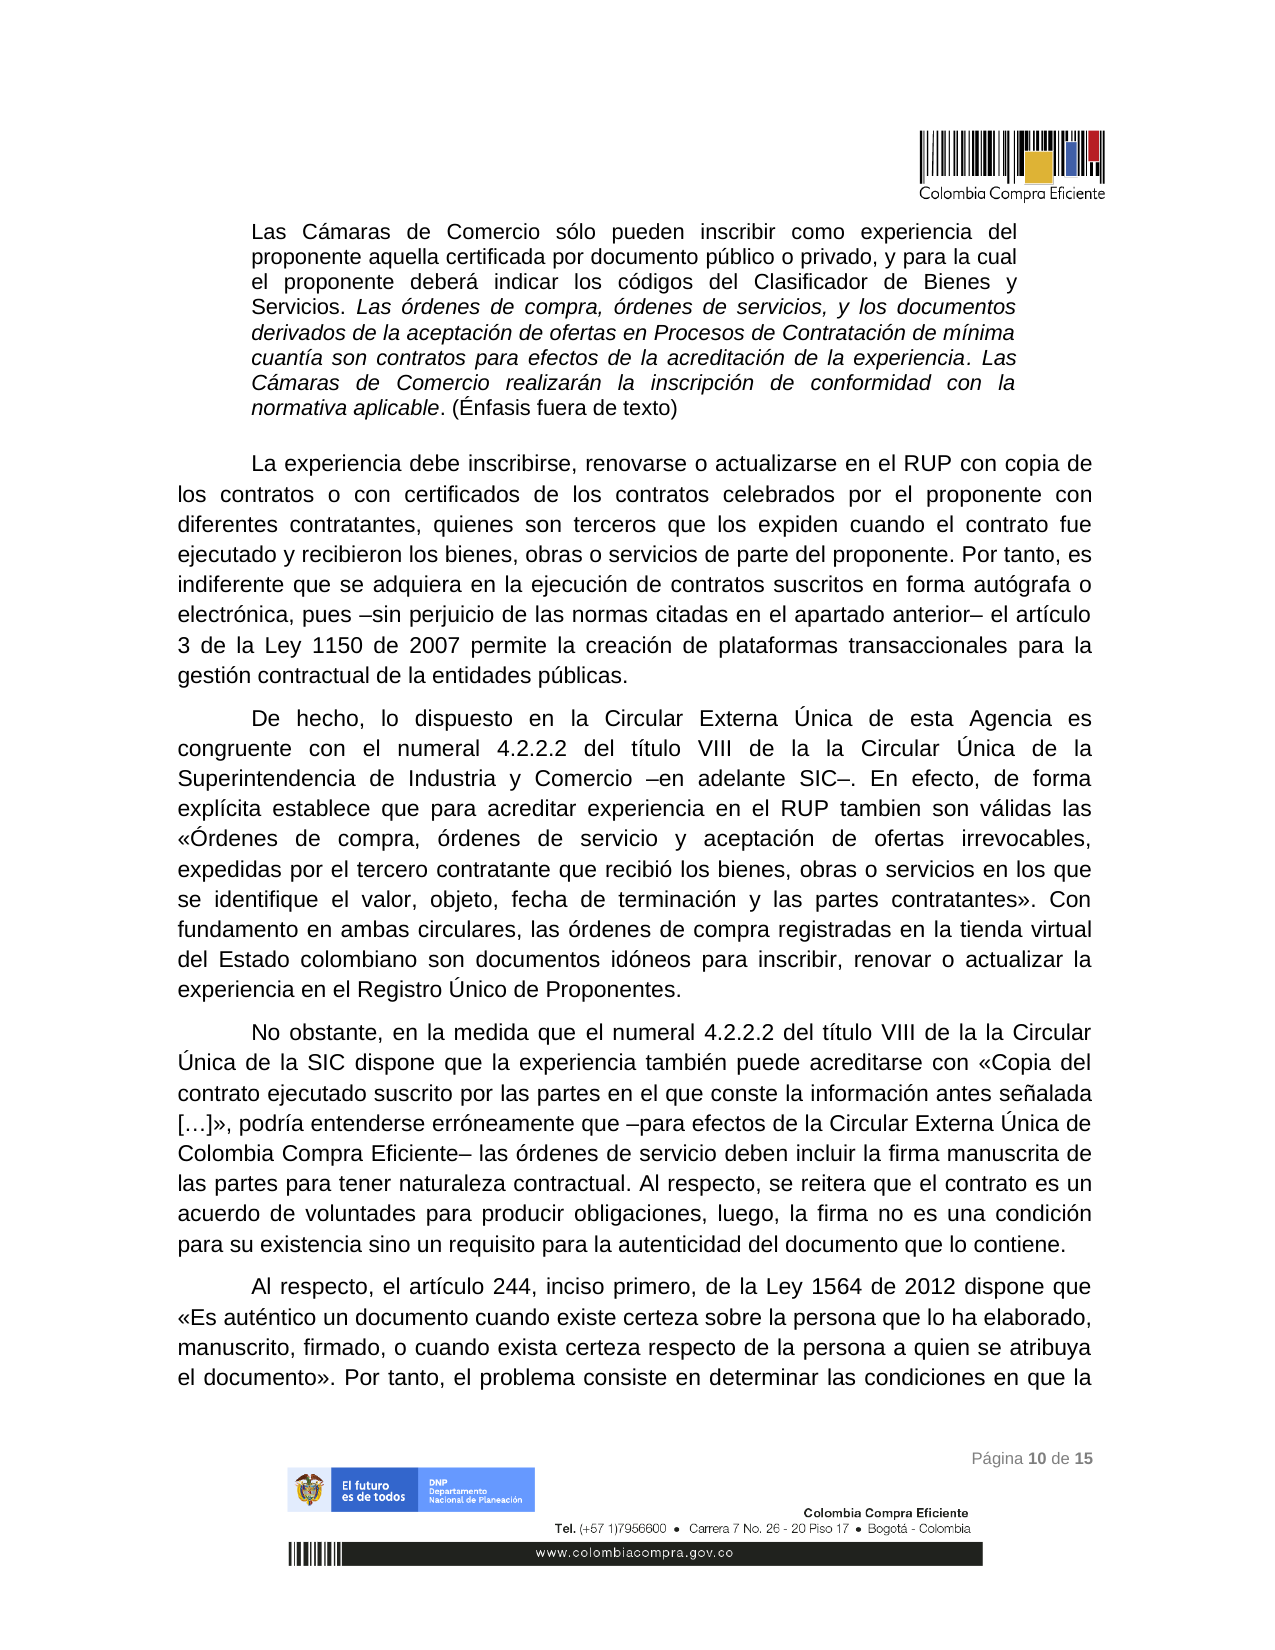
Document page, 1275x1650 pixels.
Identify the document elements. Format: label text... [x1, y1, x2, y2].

text De hecho, lo dispuesto en la Circular Externa Única de esta Agencia es congruente con el numeral 4.2.2.2 del título VIII de la la Circular Única de la Superintendencia de Industria y Comercio –en adelante SIC–. En efecto, de forma explícita establece que para acreditar experiencia en el RUP tambien son válidas las «Órdenes de compra, órdenes de servicio y aceptación de ofertas irrevocables, expedidas por el tercero contratante que recibió los bienes, obras o servicios en los que se identifique el valor, objeto, fecha de terminación y las partes contratantes». Con fundamento en ambas circulares, las órdenes de compra registradas en la tienda virtual del Estado colombiano son documentos idóneos para inscribir, renovar o actualizar la experiencia en el Registro Único de Proponentes. [177, 704, 1093, 1003]
text Las Cámaras de Comercio sólo pueden inscribir como experiencia del proponente aquella certificada por documento público o privado, y para la cual el proponente deberá indicar los códigos del Clasificador de Bienes y Servicios. Las órdenes de compra, órdenes de servicios, y los documentos derivados de la aceptación de ofertas en Procesos de Contratación de mínima cuantía son contratos para efectos de la acreditación de la experiencia. Las Cámaras de Comercio realizarán la inscripción de conformidad con la normativa aplicable. (Énfasis fuera de texto) [251, 218, 1019, 420]
picture [911, 124, 1112, 206]
picture [287, 1467, 983, 1566]
text La experiencia debe inscribirse, renovarse o actualizarse en el RUP con copia de los contratos o con certificados de los contratos celebrados por el proponente con diferentes contratantes, quienes son terceros que los expiden cuando el contrato fue ejecutado y recibieron los bienes, obras o servicios de parte del proponente. Por tanto, es indiferente que se adquiera en la ejecución de contratos suscritos en forma autógrafa o electrónica, pues –sin perjuicio de las normas citadas en el apartado anterior– el artículo 3 de la Ley 1150 de 2007 permite la creación de plataformas transaccionales para la gestión contractual de la entidades públicas. [177, 450, 1093, 688]
text No obstante, en la medida que el numeral 4.2.2.2 del título VIII de la la Circular Única de la SIC dispone que la experiencia también puede acreditarse con «Copia del contrato ejecutado suscrito por las partes en el que conste la información antes señalada […]», podría entenderse erróneamente que –para efectos de la Circular Externa Única de Colombia Compra Eficiente– las órdenes de servicio deben incluir la firma manuscrita de las partes para tener naturaleza contractual. Al respecto, se reitera que el contrato es un acuerdo de voluntades para producir obligaciones, luego, la firma no es una condición para su existencia sino un requisito para la autenticidad del documento que lo contiene. [177, 1019, 1093, 1257]
